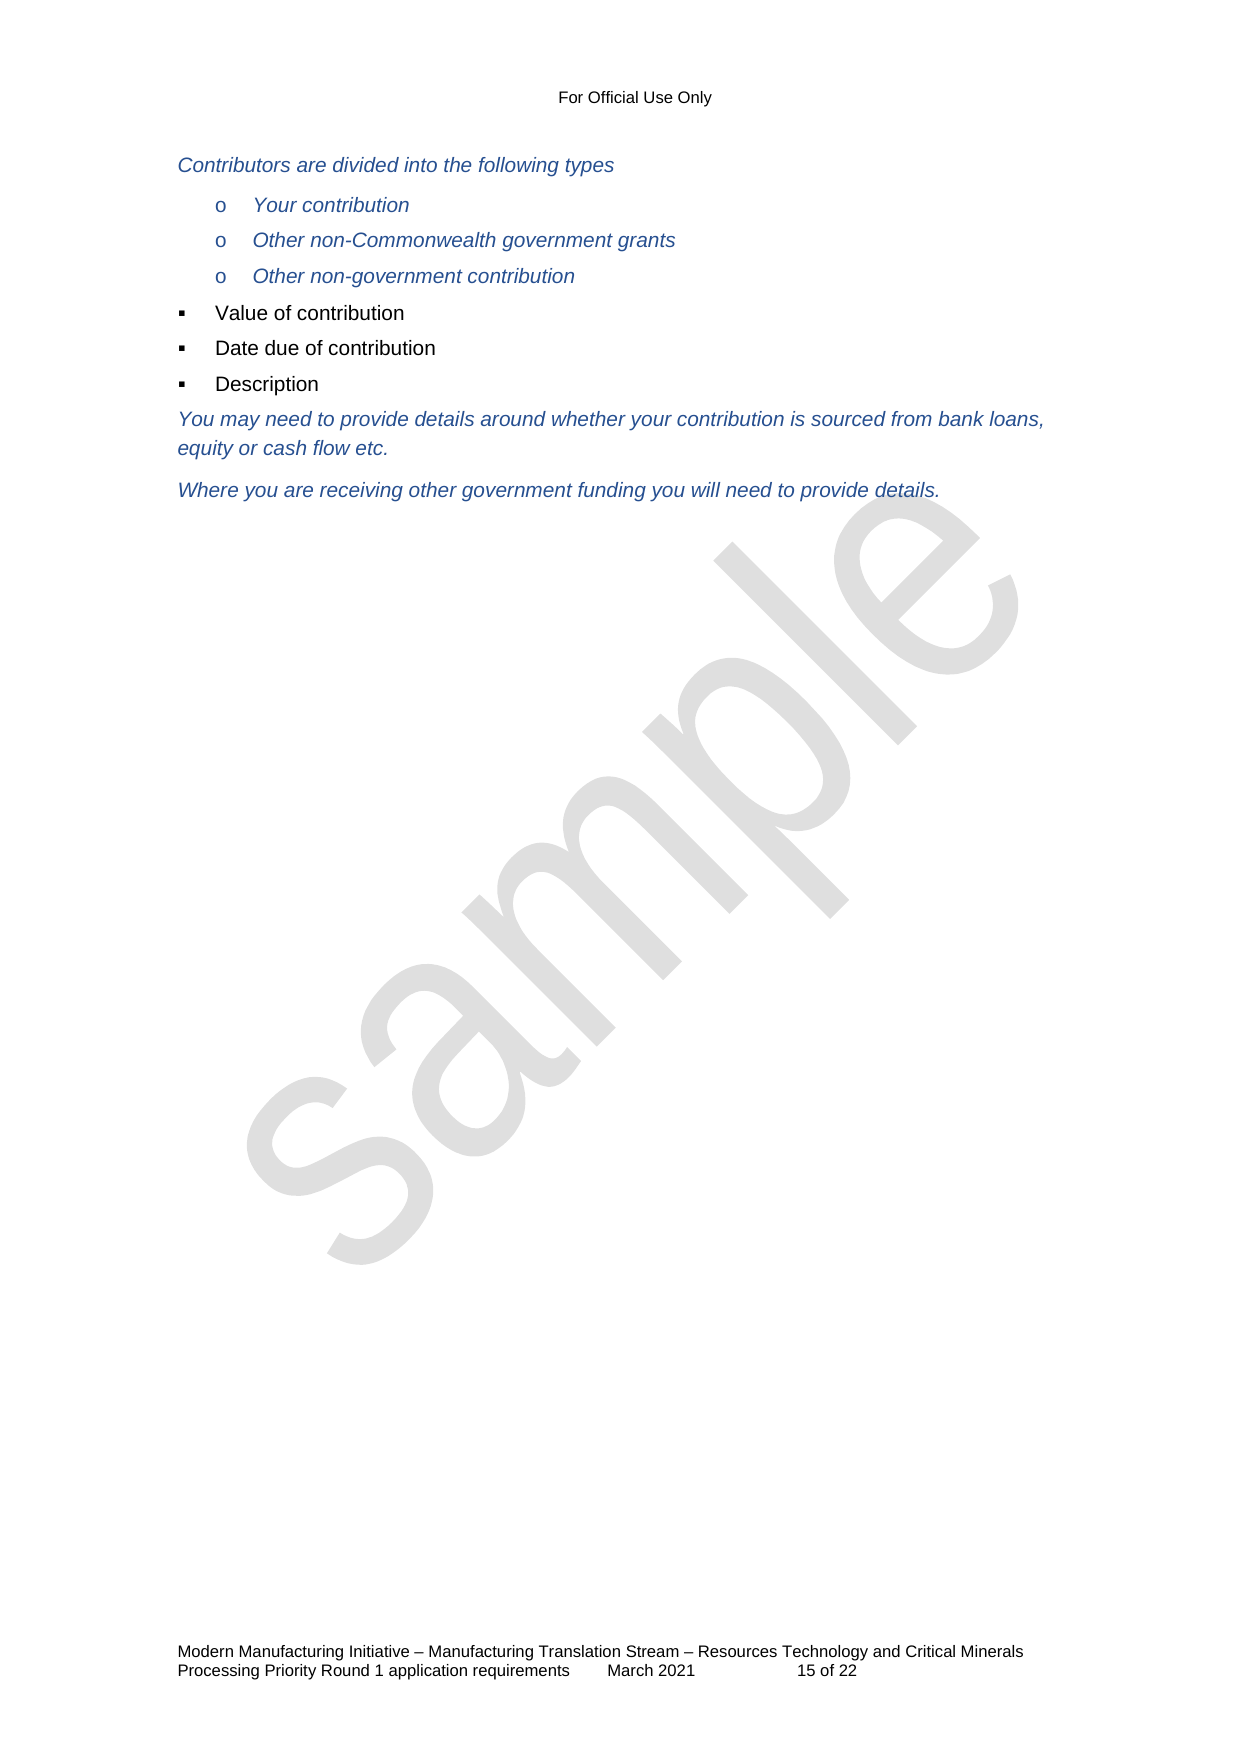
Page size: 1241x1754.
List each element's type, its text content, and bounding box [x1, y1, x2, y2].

text You may need to provide details around whether your contribution is sourced from bank loans, equity or cash flow etc. [177, 402, 1092, 460]
text Where you are receiving other government funding you will need to provide details. [177, 473, 1092, 502]
list Your contribution [214, 189, 1092, 218]
list Value of contribution [177, 296, 1092, 325]
list Description [177, 366, 1092, 396]
list Other non-government contribution [214, 260, 1092, 289]
list Other non-Commonwealth government grants [214, 225, 1092, 254]
text Contributors are divided into the following types [177, 148, 1092, 177]
list Date due of contribution [177, 331, 1092, 360]
